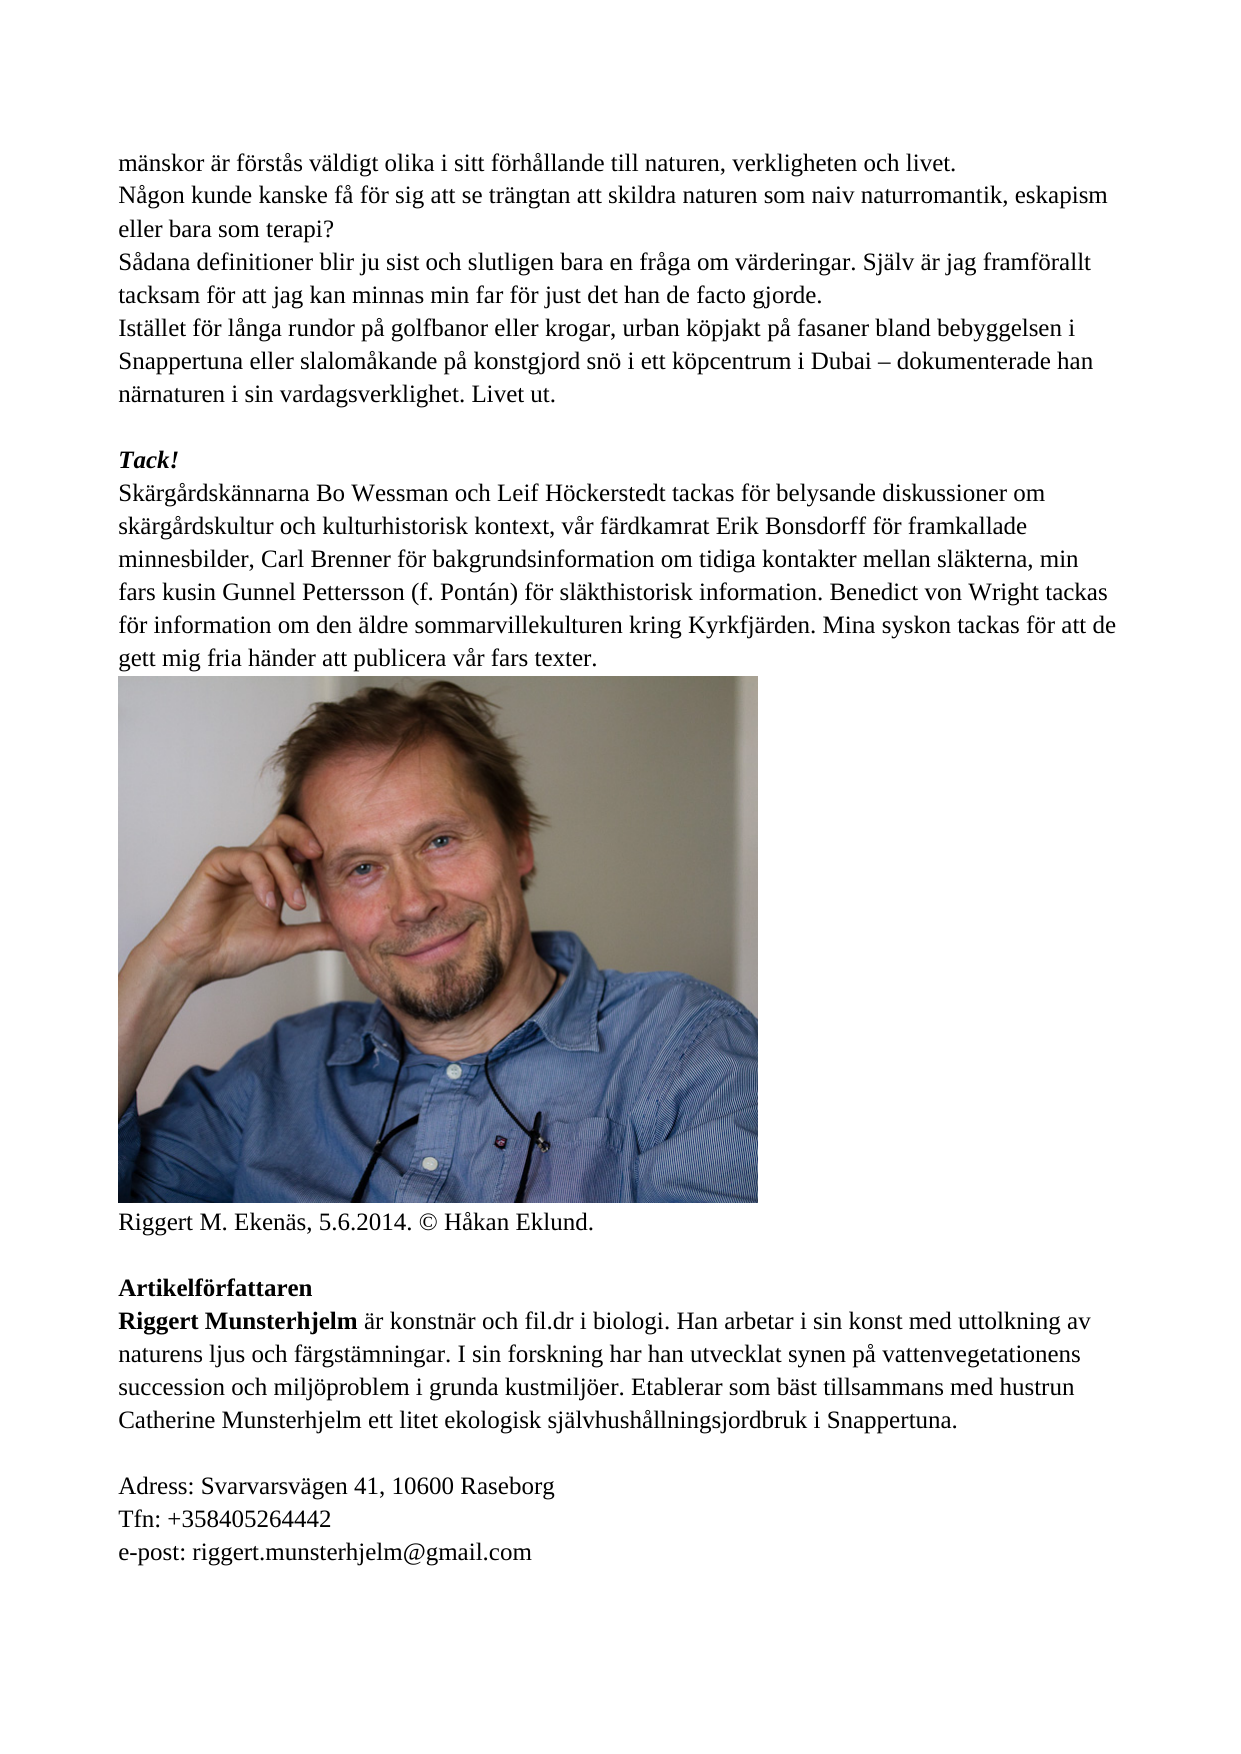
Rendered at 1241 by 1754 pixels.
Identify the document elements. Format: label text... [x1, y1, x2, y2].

text Tack! [118, 445, 1122, 473]
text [118, 148, 1122, 308]
picture [118, 676, 758, 1203]
text Istället för långa rundor på golfbanor eller krogar, urban köpjakt på fasaner bland bebyggelsen i Snappertuna eller slalomåkande på konstgjord snö i ett köpcentrum i Dubai – dokumenterade han närnaturen i sin vardagsverklighet. Livet ut. [118, 313, 1122, 407]
